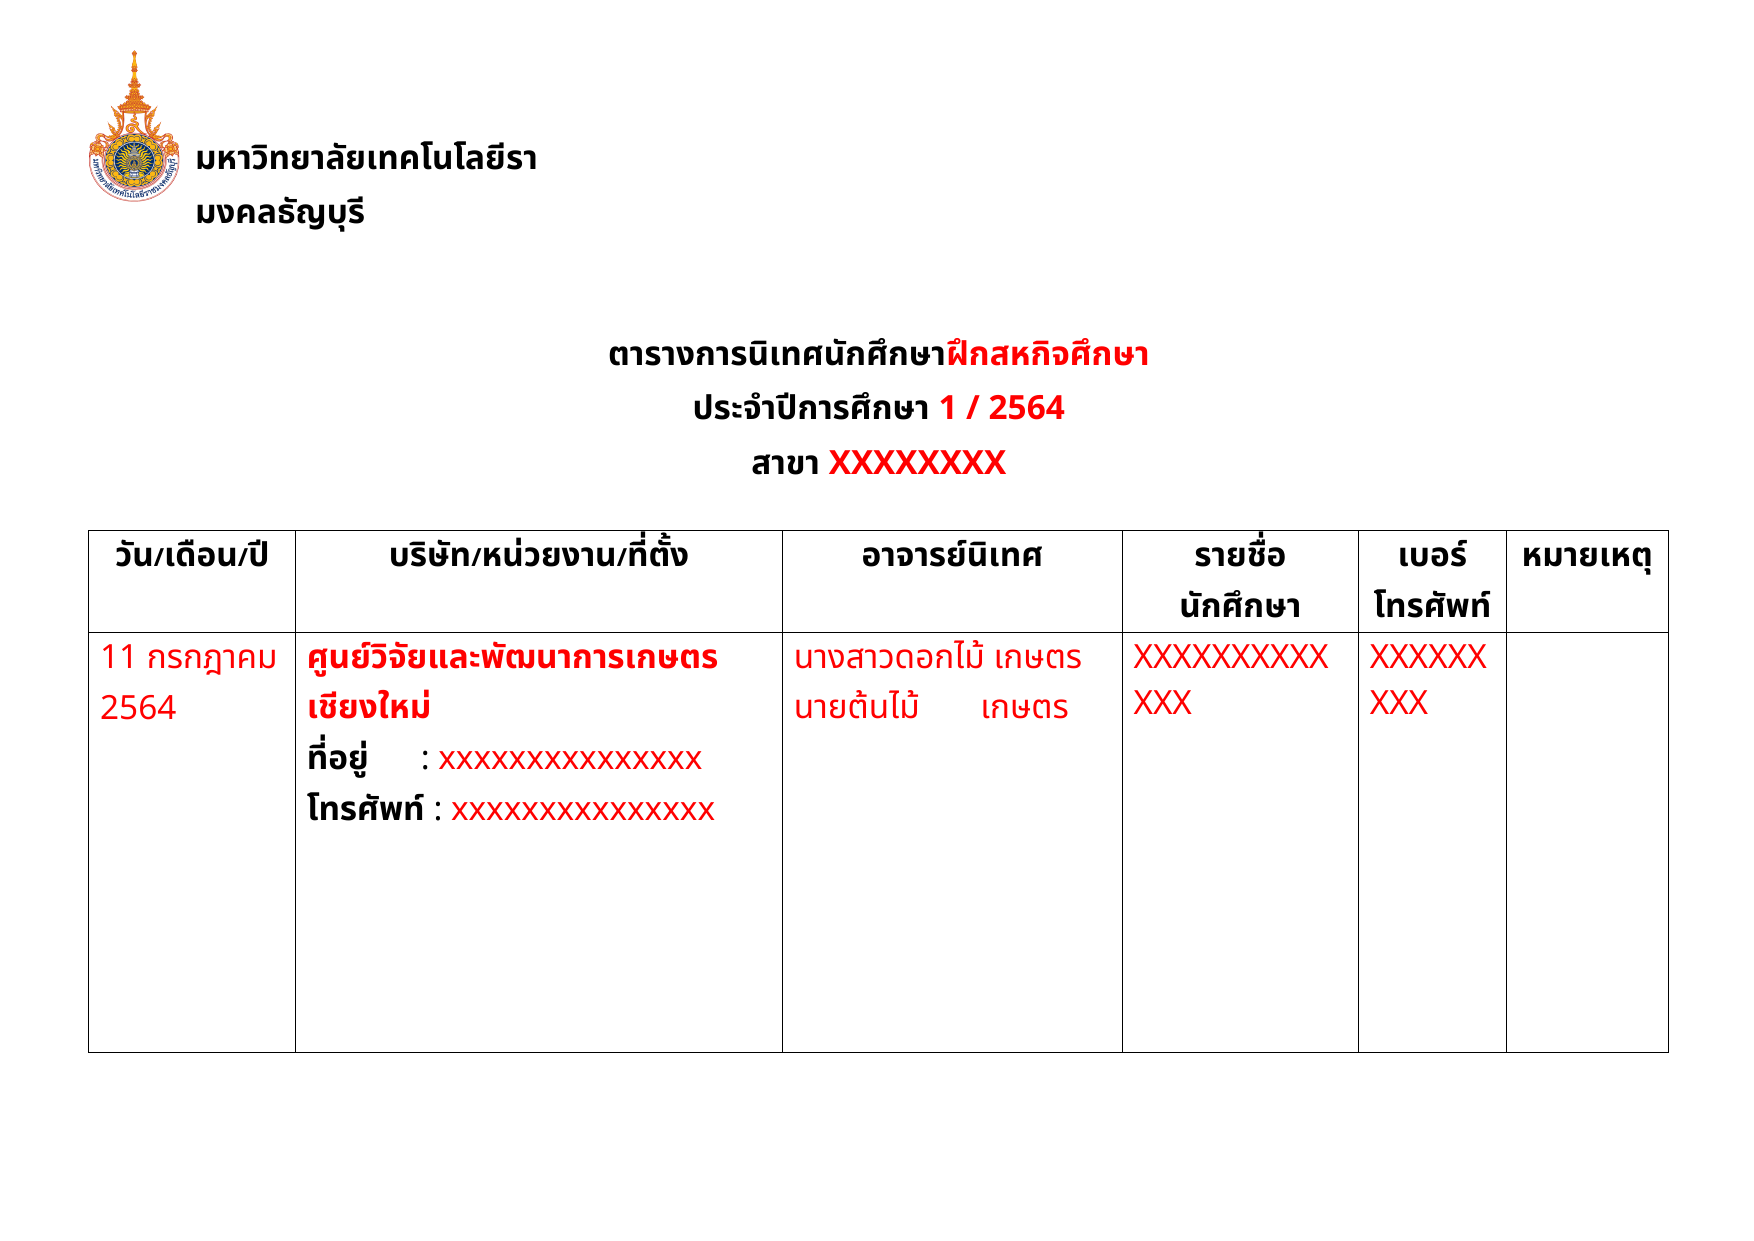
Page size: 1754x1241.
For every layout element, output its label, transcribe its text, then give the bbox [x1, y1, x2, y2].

table_cell ศูนย์วิจัยและพัฒนาการเกษตรเชียงใหม่ ที่อยู่ : xxxxxxxxxxxxxxx โทรศัพท์ : xxxxxxxxxxxxxxx [296, 633, 782, 1052]
table_header อาจารย์นิเทศ [783, 531, 1122, 632]
table_header รายชื่อนักศึกษา [1123, 531, 1358, 632]
table_header เบอร์โทรศัพท์ [1359, 531, 1506, 632]
table_header วัน/เดือน/ปี [89, 531, 295, 632]
table_cell XXXXXXXXXXXXX [1123, 633, 1358, 1052]
text สาขา XXXXXXXX [89, 439, 1668, 489]
table_header บริษัท/หน่วยงาน/ที่ตั้ง [296, 531, 782, 632]
table_cell XXXXXXXXX [1359, 633, 1506, 1052]
picture [88, 49, 180, 203]
text ตารางการนิเทศนักศึกษาฝึกสหกิจศึกษา [89, 330, 1668, 380]
table_cell 11 กรกฎาคม 2564 [89, 633, 295, 1052]
table_cell [1507, 633, 1668, 1052]
text ประจำปีการศึกษา 1 / 2564 [89, 384, 1668, 435]
table_header หมายเหตุ [1507, 531, 1668, 632]
table_cell นางสาวดอกไม้ เกษตร นายต้นไม้ เกษตร [783, 633, 1122, 1052]
